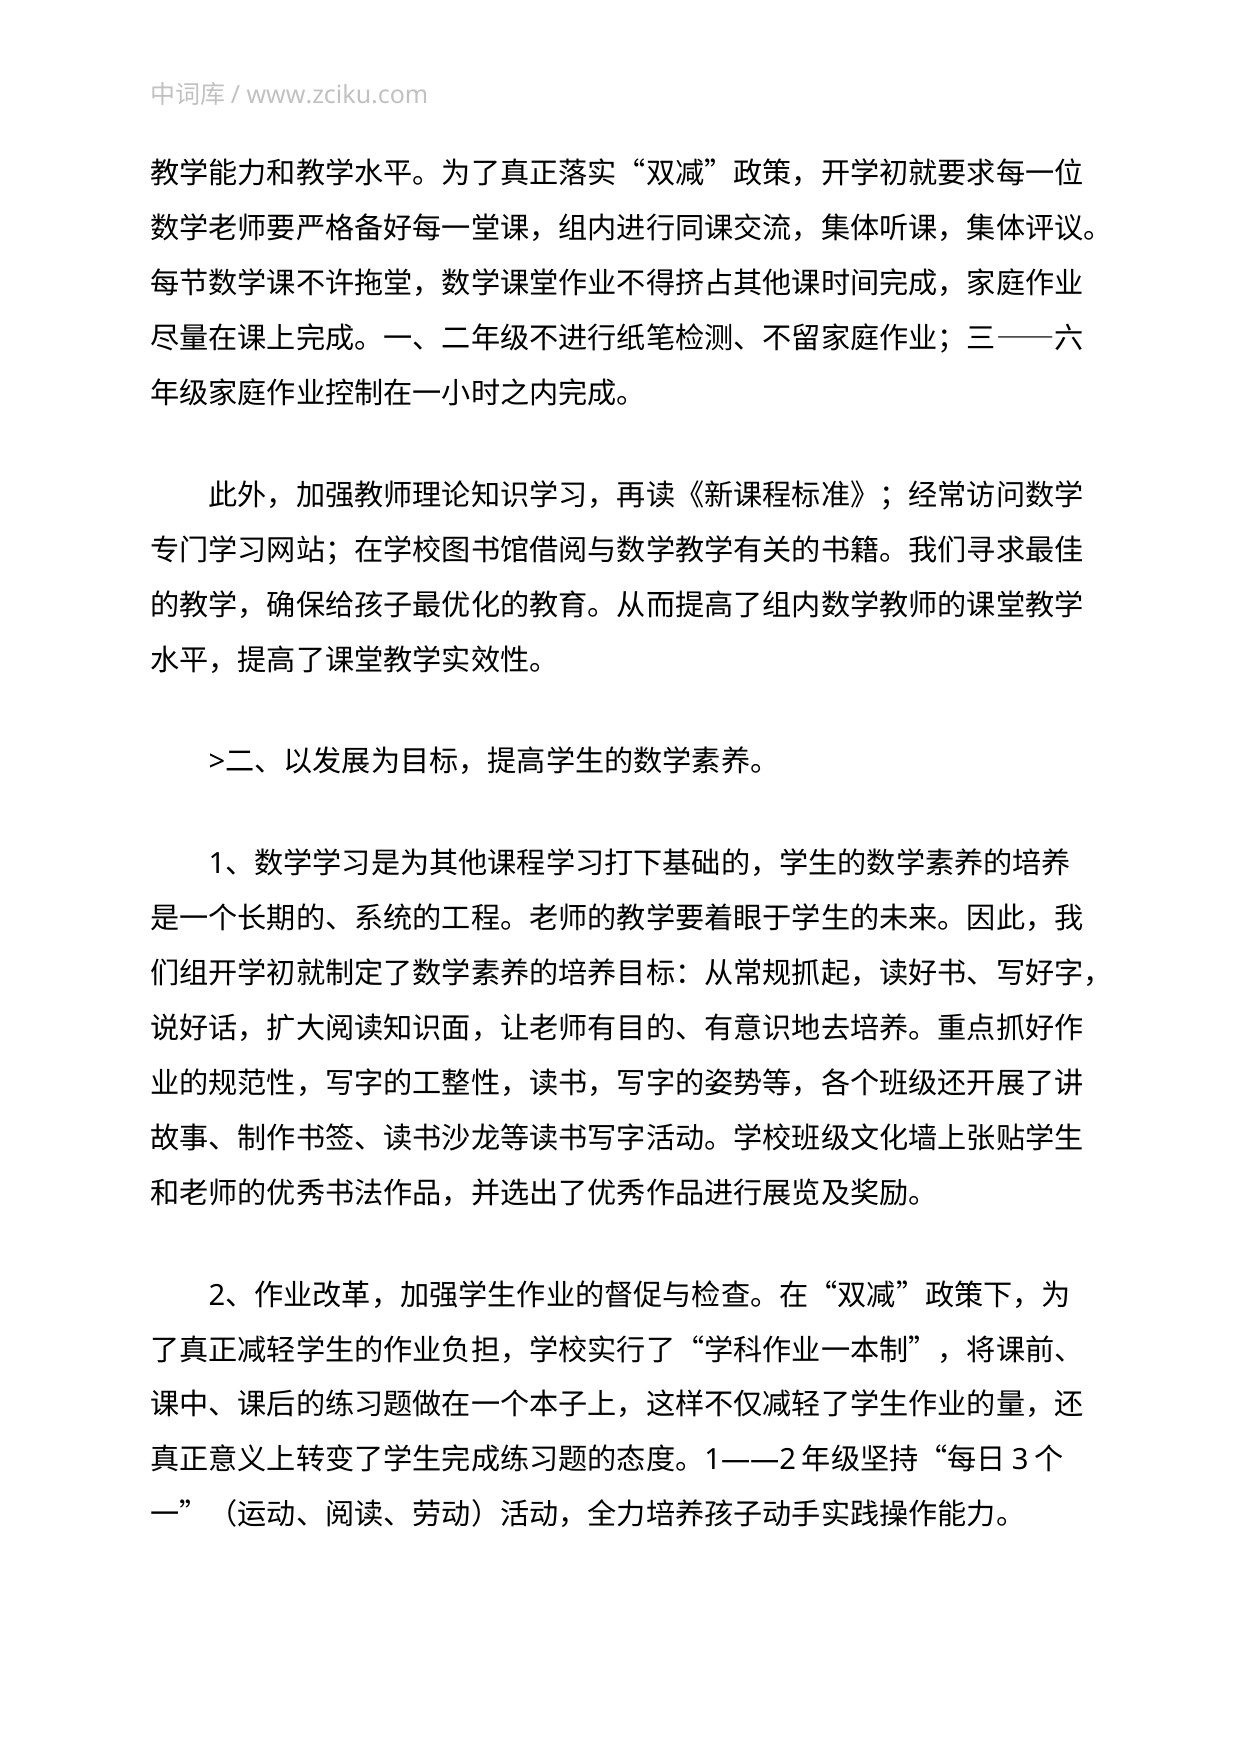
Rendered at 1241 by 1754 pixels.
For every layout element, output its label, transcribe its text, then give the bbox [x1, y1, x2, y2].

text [150, 150, 1090, 412]
text 2、作业改革，加强学生作业的督促与检查。在“双减”政策下，为了真正减轻学生的作业负担，学校实行了“学科作业一本制”，将课前、课中、课后的练习题做在一个本子上，这样不仅减轻了学生作业的量，还真正意义上转变了学生完成练习题的态度。1——2年级坚持“每日3个一”（运动、阅读、劳动）活动，全力培养孩子动手实践操作能力。 [150, 1271, 1090, 1533]
text 1、数学学习是为其他课程学习打下基础的，学生的数学素养的培养是一个长期的、系统的工程。老师的教学要着眼于学生的未来。因此，我们组开学初就制定了数学素养的培养目标：从常规抓起，读好书、写好字，说好话，扩大阅读知识面，让老师有目的、有意识地去培养。重点抓好作业的规范性，写字的工整性，读书，写字的姿势等，各个班级还开展了讲故事、制作书签、读书沙龙等读书写字活动。学校班级文化墙上张贴学生和老师的优秀书法作品，并选出了优秀作品进行展览及奖励。 [150, 840, 1090, 1212]
text 此外，加强教师理论知识学习，再读《新课程标准》；经常访问数学专门学习网站；在学校图书馆借阅与数学教学有关的书籍。我们寻求最佳的教学，确保给孩子最优化的教育。从而提高了组内数学教师的课堂教学水平，提高了课堂教学实效性。 [150, 471, 1090, 678]
text >二、以发展为目标，提高学生的数学素养。 [150, 738, 1090, 780]
